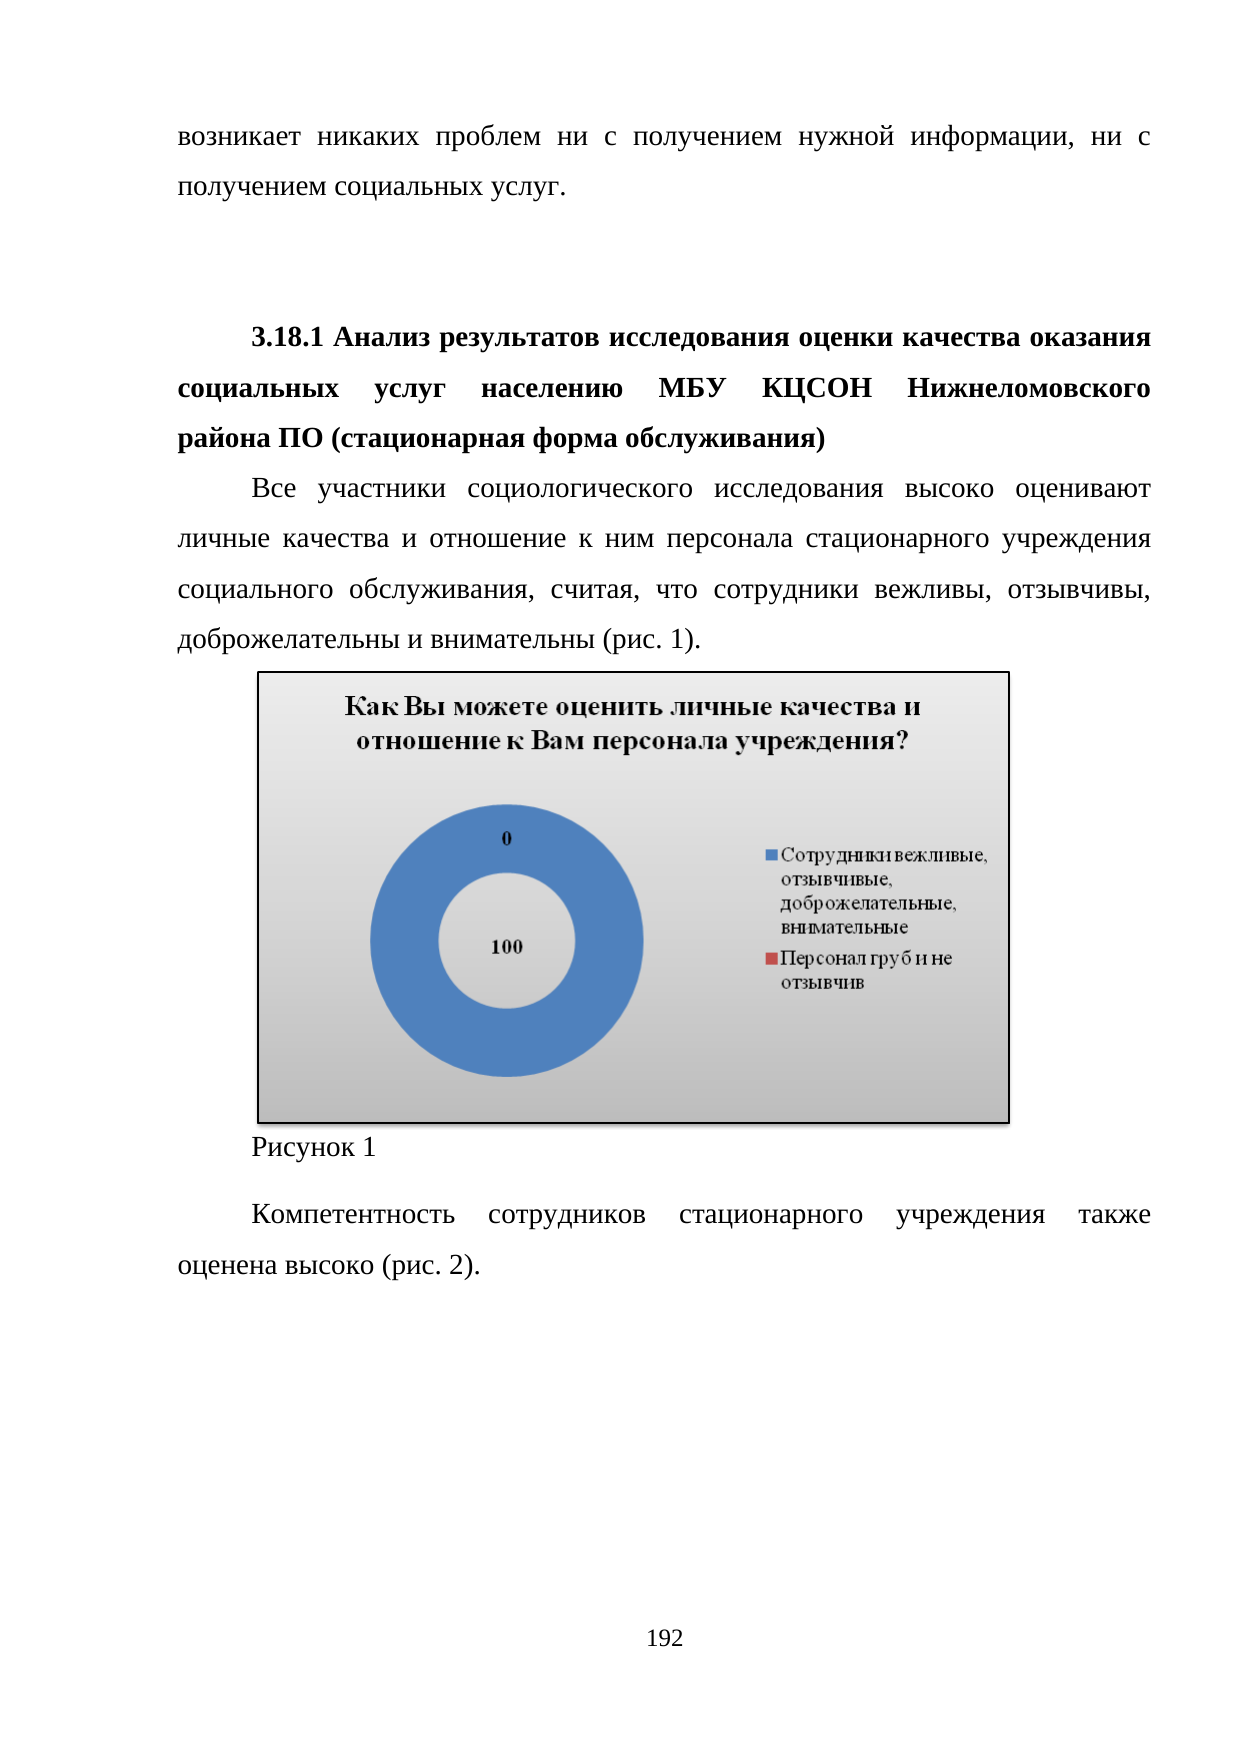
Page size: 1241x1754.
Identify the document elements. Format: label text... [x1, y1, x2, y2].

text Все участники социологического исследования высоко оценивают личные качества и отношение к ним персонала стационарного учреждения социального обслуживания, считая, что сотрудники вежливы, отзывчивы, доброжелательны и внимательны (рис. 1). [177, 470, 1152, 655]
text Компетентность сотрудников стационарного учреждения также оценена высоко (рис. 2). [177, 1197, 1152, 1280]
text Рисунок 1 [177, 1129, 1152, 1163]
picture [251, 671, 1016, 1130]
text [177, 118, 1152, 202]
text 3.18.1 Анализ результатов исследования оценки качества оказания социальных услуг населению МБУ КЦСОН Нижнеломовского района ПО (стационарная форма обслуживания) [177, 319, 1152, 453]
